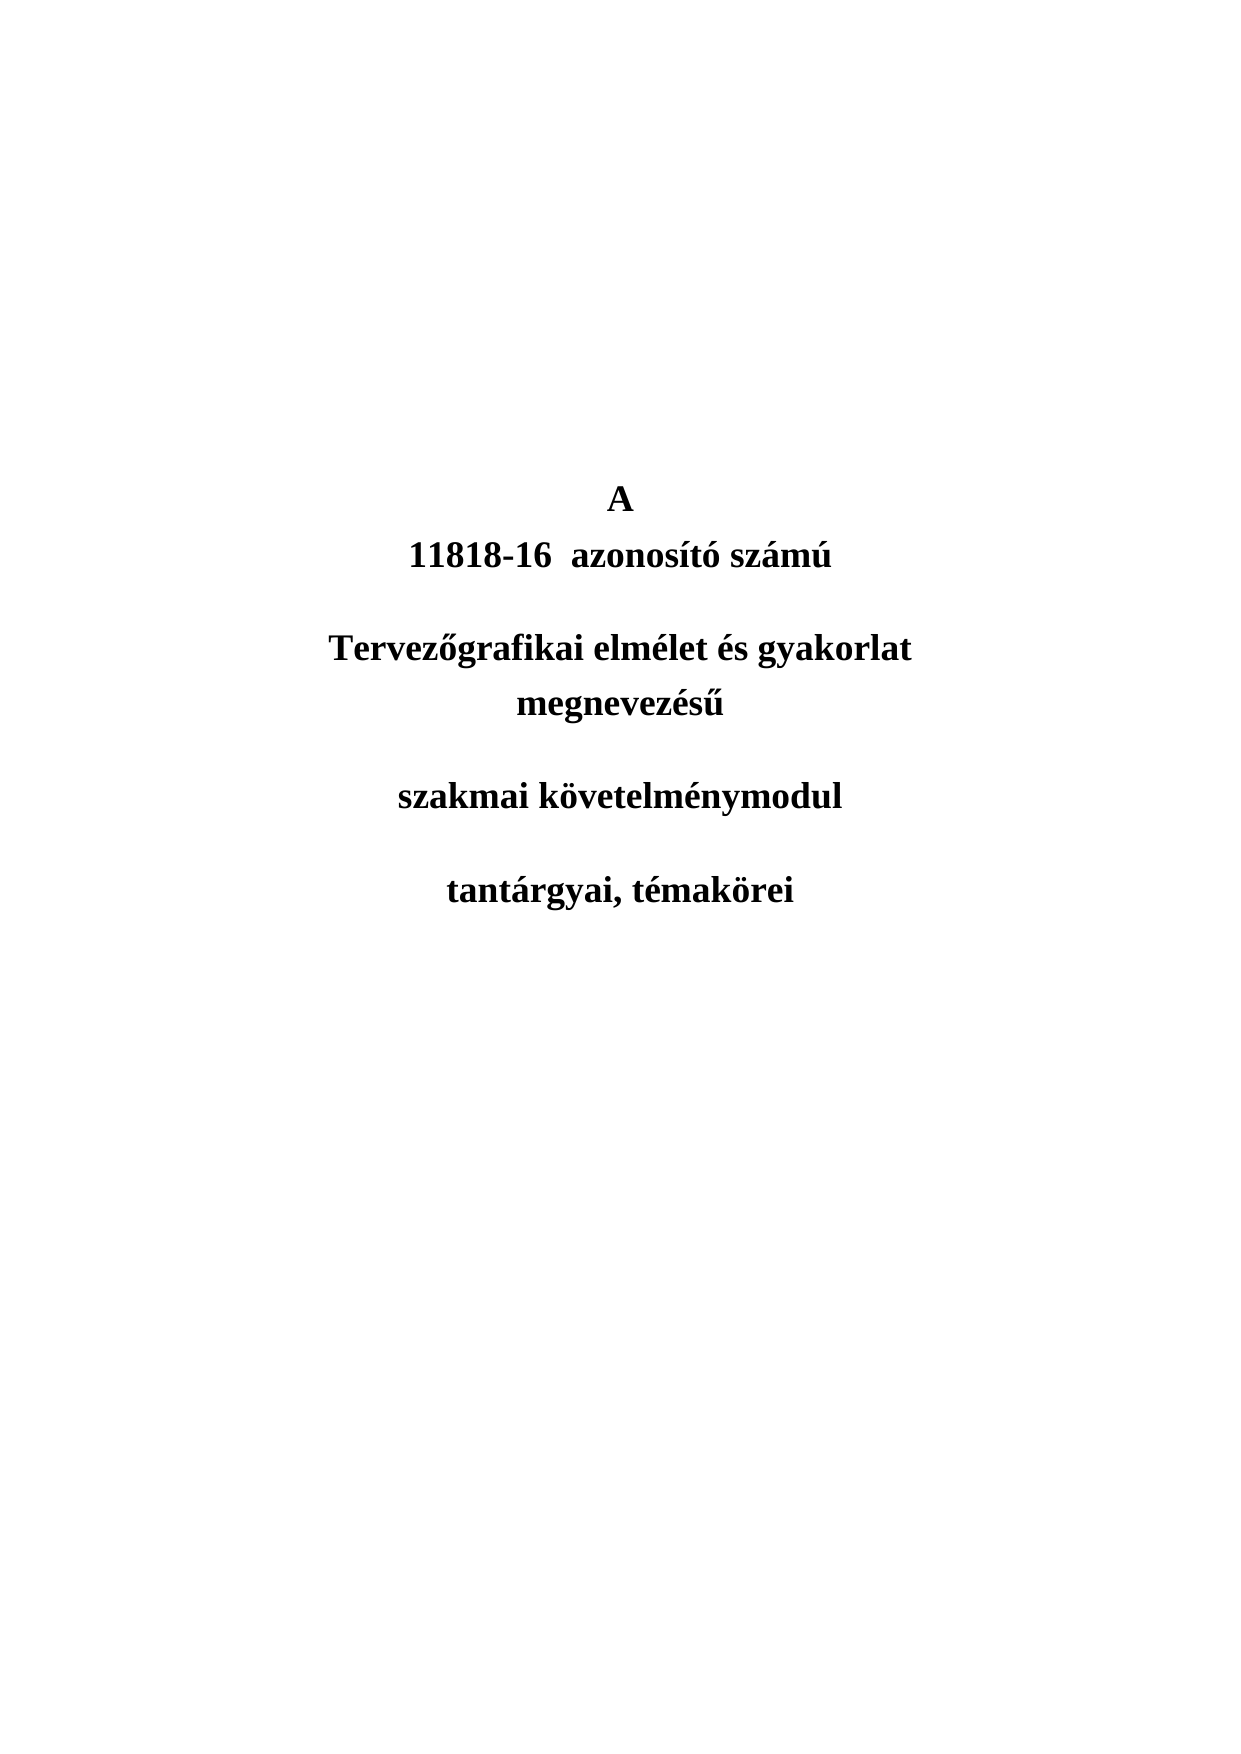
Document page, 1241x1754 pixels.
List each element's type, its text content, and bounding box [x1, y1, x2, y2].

text Tervezőgrafikai elmélet és gyakorlat [148, 625, 1093, 668]
text tantárgyai, témakörei [148, 867, 1093, 910]
text szakmai követelménymodul [148, 774, 1093, 817]
text 11818-16 azonosító számú [148, 532, 1093, 575]
text A [148, 476, 1093, 519]
text megnevezésű [148, 681, 1093, 724]
